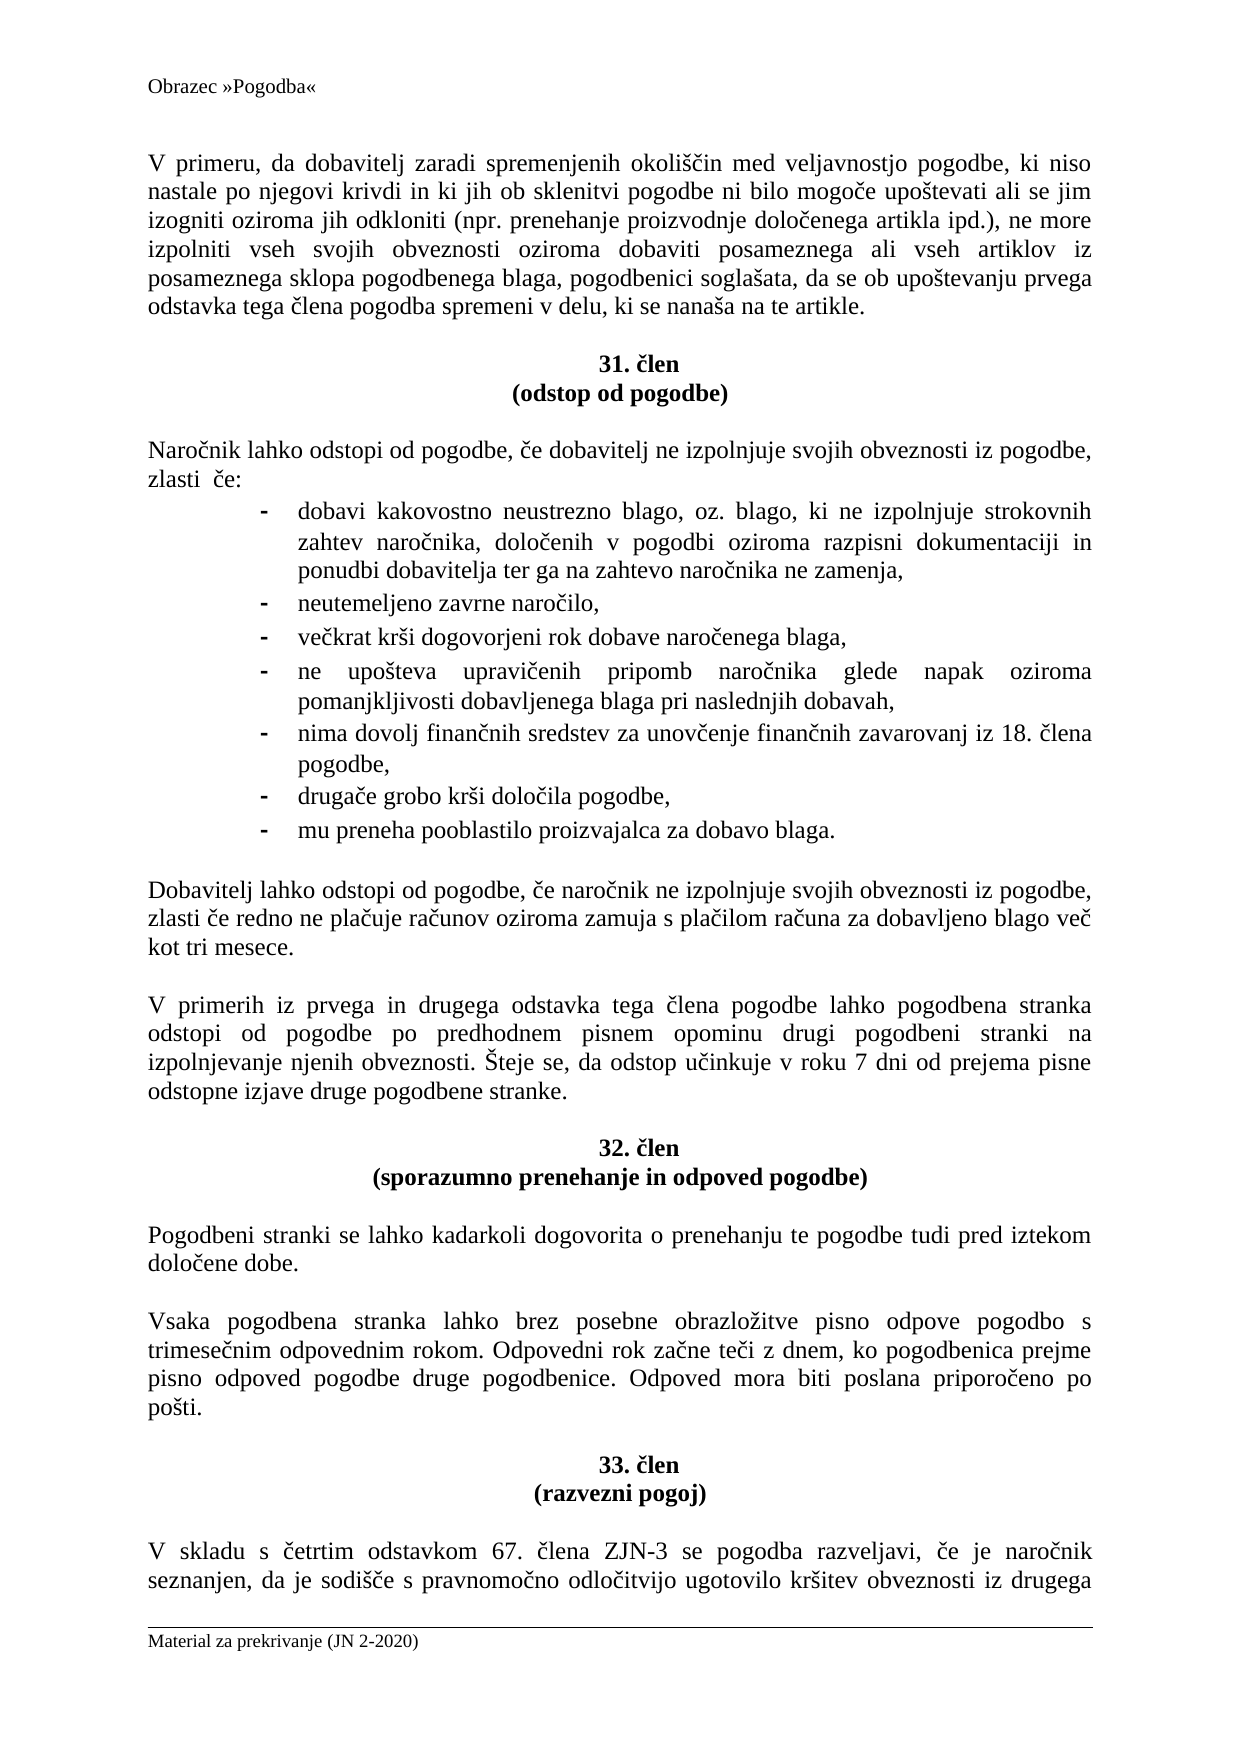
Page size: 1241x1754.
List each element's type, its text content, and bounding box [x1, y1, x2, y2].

list mu preneha pooblastilo proizvajalca za dobavo blaga. [260, 812, 1093, 846]
text Pogodbeni stranki se lahko kadarkoli dogovorita o prenehanju te pogodbe tudi pred iztekom določene dobe. [148, 1220, 1093, 1277]
text V primerih iz prvega in drugega odstavka tega člena pogodbe lahko pogodbena stranka odstopi od pogodbe po predhodnem pisnem opominu drugi pogodbeni stranki na izpolnjevanje njenih obveznosti. Šteje se, da odstop učinkuje v roku 7 dni od prejema pisne odstopne izjave druge pogodbene stranke. [148, 990, 1093, 1105]
list člen [185, 1450, 1093, 1478]
text (odstop od pogodbe) [148, 378, 1093, 406]
list nima dovolj finančnih sredstev za unovčenje finančnih zavarovanj iz 18. člena pogodbe, [260, 715, 1093, 778]
list člen [185, 1133, 1093, 1162]
text Naročnik lahko odstopi od pogodbe, če dobavitelj ne izpolnjuje svojih obveznosti iz pogodbe, zlasti če: [148, 435, 1093, 493]
text Dobavitelj lahko odstopi od pogodbe, če naročnik ne izpolnjuje svojih obveznosti iz pogodbe, zlasti če redno ne plačuje računov oziroma zamuja s plačilom računa za dobavljeno blago več kot tri mesece. [148, 875, 1093, 961]
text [148, 1536, 1093, 1593]
text V primeru, da dobavitelj zaradi spremenjenih okoliščin med veljavnostjo pogodbe, ki niso nastale po njegovi krivdi in ki jih ob sklenitvi pogodbe ni bilo mogoče upoštevati ali se jim izogniti oziroma jih odkloniti (npr. prenehanje proizvodnje določenega artikla ipd.), ne more izpolniti vseh svojih obveznosti oziroma dobaviti posameznega ali vseh artiklov iz posameznega sklopa pogodbenega blaga, pogodbenici soglašata, da se ob upoštevanju prvega odstavka tega člena pogodba spremeni v delu, ki se nanaša na te artikle. [148, 148, 1093, 320]
text (sporazumno prenehanje in odpoved pogodbe) [148, 1162, 1093, 1191]
text (razvezni pogoj) [148, 1478, 1093, 1507]
list drugače grobo krši določila pogodbe, [260, 778, 1093, 812]
list neutemeljeno zavrne naročilo, [260, 584, 1093, 618]
list večkrat krši dogovorjeni rok dobave naročenega blaga, [260, 618, 1093, 652]
list člen [185, 349, 1093, 378]
list dobavi kakovostno neustrezno blago, oz. blago, ki ne izpolnjuje strokovnih zahtev naročnika, določenih v pogodbi oziroma razpisni dokumentaciji in ponudbi dobavitelja ter ga na zahtevo naročnika ne zamenja, [260, 493, 1093, 584]
text Vsaka pogodbena stranka lahko brez posebne obrazložitve pisno odpove pogodbo s trimesečnim odpovednim rokom. Odpovedni rok začne teči z dnem, ko pogodbenica prejme pisno odpoved pogodbe druge pogodbenice. Odpoved mora biti poslana priporočeno po pošti. [148, 1306, 1093, 1421]
list ne upošteva upravičenih pripomb naročnika glede napak oziroma pomanjkljivosti dobavljenega blaga pri naslednjih dobavah, [260, 652, 1093, 715]
